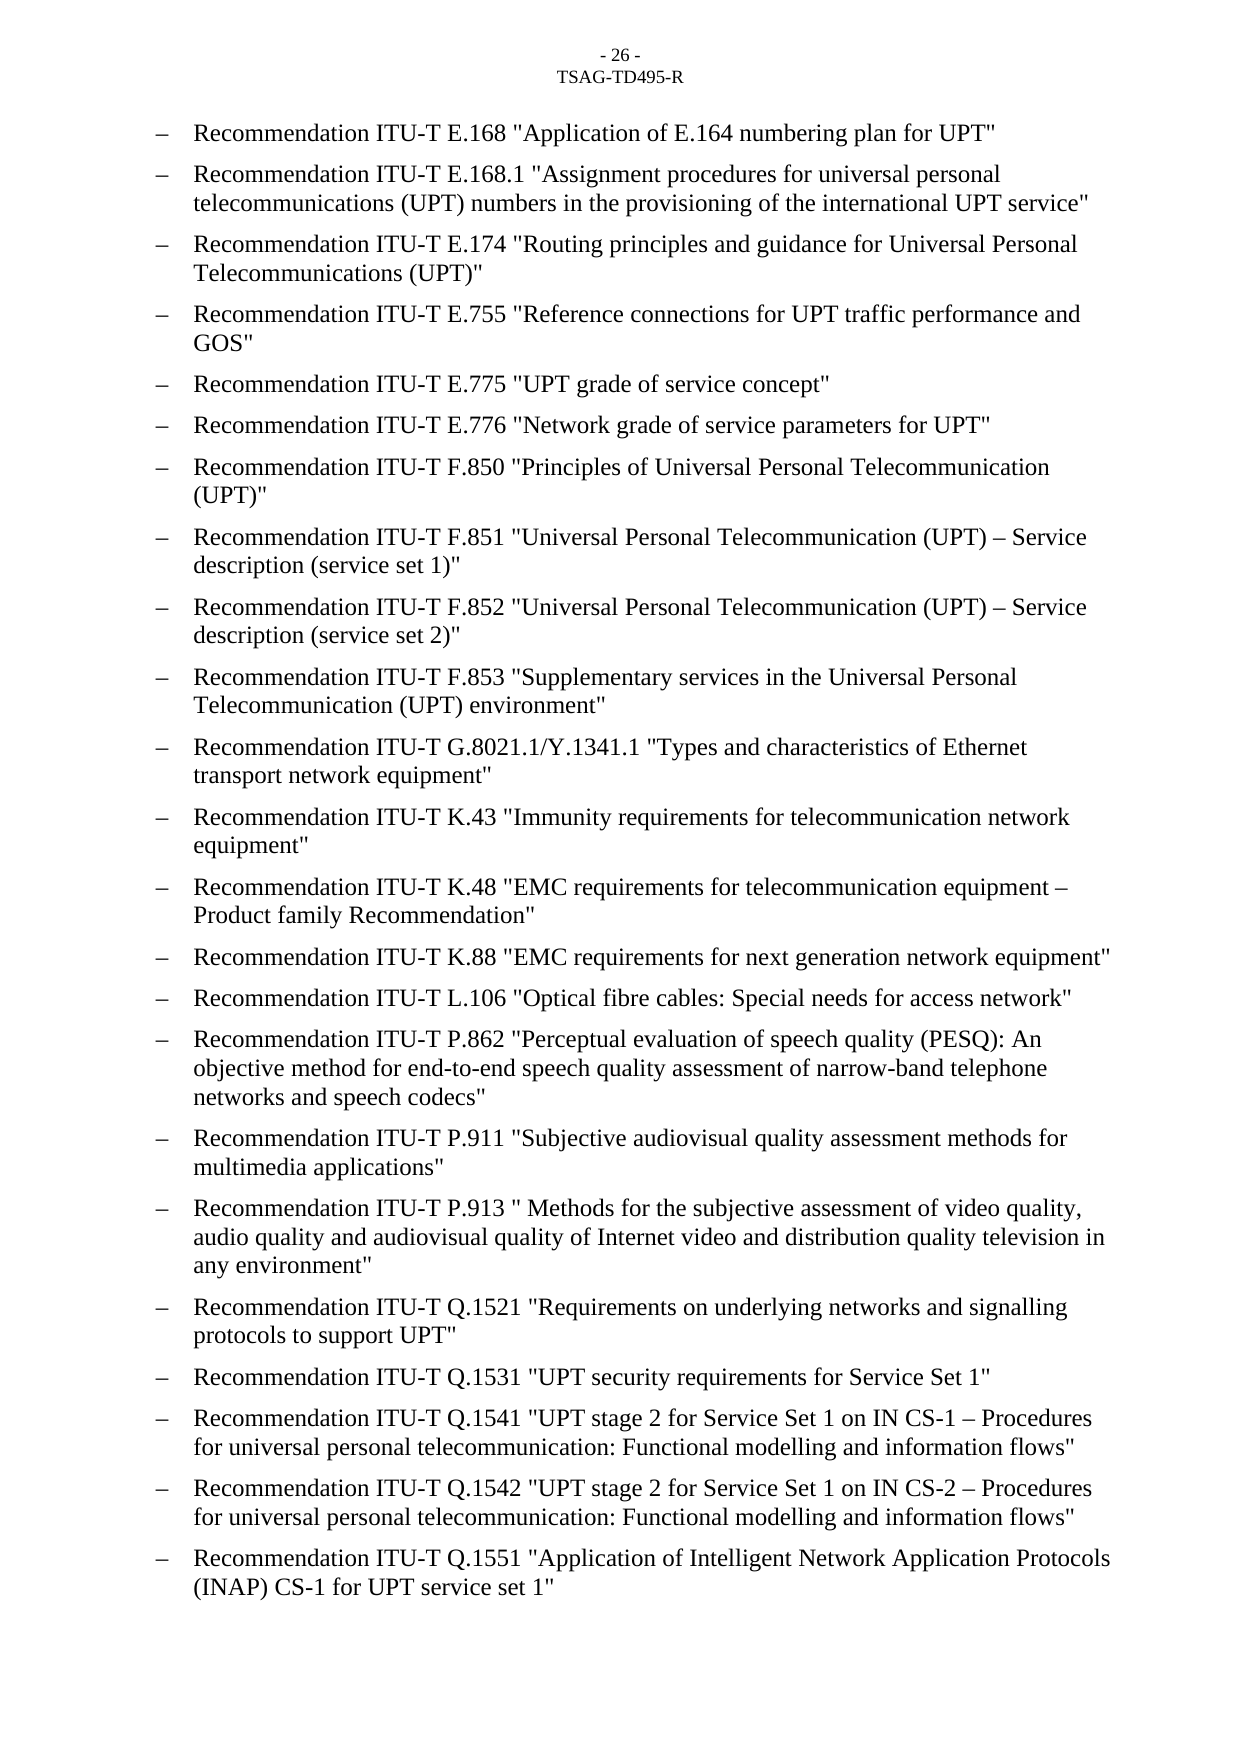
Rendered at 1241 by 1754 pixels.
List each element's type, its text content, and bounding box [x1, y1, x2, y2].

list Recommendation ITU-T E.755 "Reference connections for UPT traffic performance and GOS" [156, 299, 1122, 357]
list Recommendation ITU-T F.850 "Principles of Universal Personal Telecommunication (UPT)" [156, 452, 1122, 509]
list Recommendation ITU-T Q.1541 "UPT stage 2 for Service Set 1 on IN CS-1 – Procedures for universal personal telecommunication: Functional modelling and information flows" [156, 1403, 1122, 1461]
list Recommendation ITU-T K.88 "EMC requirements for next generation network equipment" [156, 942, 1122, 971]
list Recommendation ITU-T F.851 "Universal Personal Telecommunication (UPT) – Service description (service set 1)" [156, 522, 1122, 579]
list Recommendation ITU-T Q.1551 "Application of Intelligent Network Application Protocols (INAP) CS-1 for UPT service set 1" [156, 1543, 1122, 1601]
list Recommendation ITU-T E.174 "Routing principles and guidance for Universal Personal Telecommunications (UPT)" [156, 229, 1122, 287]
list Recommendation ITU-T P.862 "Perceptual evaluation of speech quality (PESQ): An objective method for end-to-end speech quality assessment of narrow-band telephone networks and speech codecs" [156, 1024, 1122, 1111]
list Recommendation ITU-T L.106 "Optical fibre cables: Special needs for access network" [156, 983, 1122, 1012]
list Recommendation ITU-T E.168 "Application of E.164 numbering plan for UPT" [156, 118, 1122, 147]
list Recommendation ITU-T K.48 "EMC requirements for telecommunication equipment – Product family Recommendation" [156, 872, 1122, 929]
list Recommendation ITU-T F.853 "Supplementary services in the Universal Personal Telecommunication (UPT) environment" [156, 662, 1122, 719]
list Recommendation ITU-T G.8021.1/Y.1341.1 "Types and characteristics of Ethernet transport network equipment" [156, 732, 1122, 789]
list Recommendation ITU-T Q.1542 "UPT stage 2 for Service Set 1 on IN CS-2 – Procedures for universal personal telecommunication: Functional modelling and information flows" [156, 1473, 1122, 1531]
list Recommendation ITU-T P.911 "Subjective audiovisual quality assessment methods for multimedia applications" [156, 1123, 1122, 1181]
list Recommendation ITU-T Q.1531 "UPT security requirements for Service Set 1" [156, 1362, 1122, 1391]
list Recommendation ITU-T Q.1521 "Requirements on underlying networks and signalling protocols to support UPT" [156, 1292, 1122, 1349]
list Recommendation ITU-T P.913 " Methods for the subjective assessment of video quality, audio quality and audiovisual quality of Internet video and distribution quality television in any environment" [156, 1193, 1122, 1279]
list Recommendation ITU-T F.852 "Universal Personal Telecommunication (UPT) – Service description (service set 2)" [156, 592, 1122, 649]
list Recommendation ITU-T E.776 "Network grade of service parameters for UPT" [156, 411, 1122, 439]
list Recommendation ITU-T E.775 "UPT grade of service concept" [156, 369, 1122, 398]
list Recommendation ITU-T K.43 "Immunity requirements for telecommunication network equipment" [156, 802, 1122, 859]
list Recommendation ITU-T E.168.1 "Assignment procedures for universal personal telecommunications (UPT) numbers in the provisioning of the international UPT service" [156, 159, 1122, 217]
